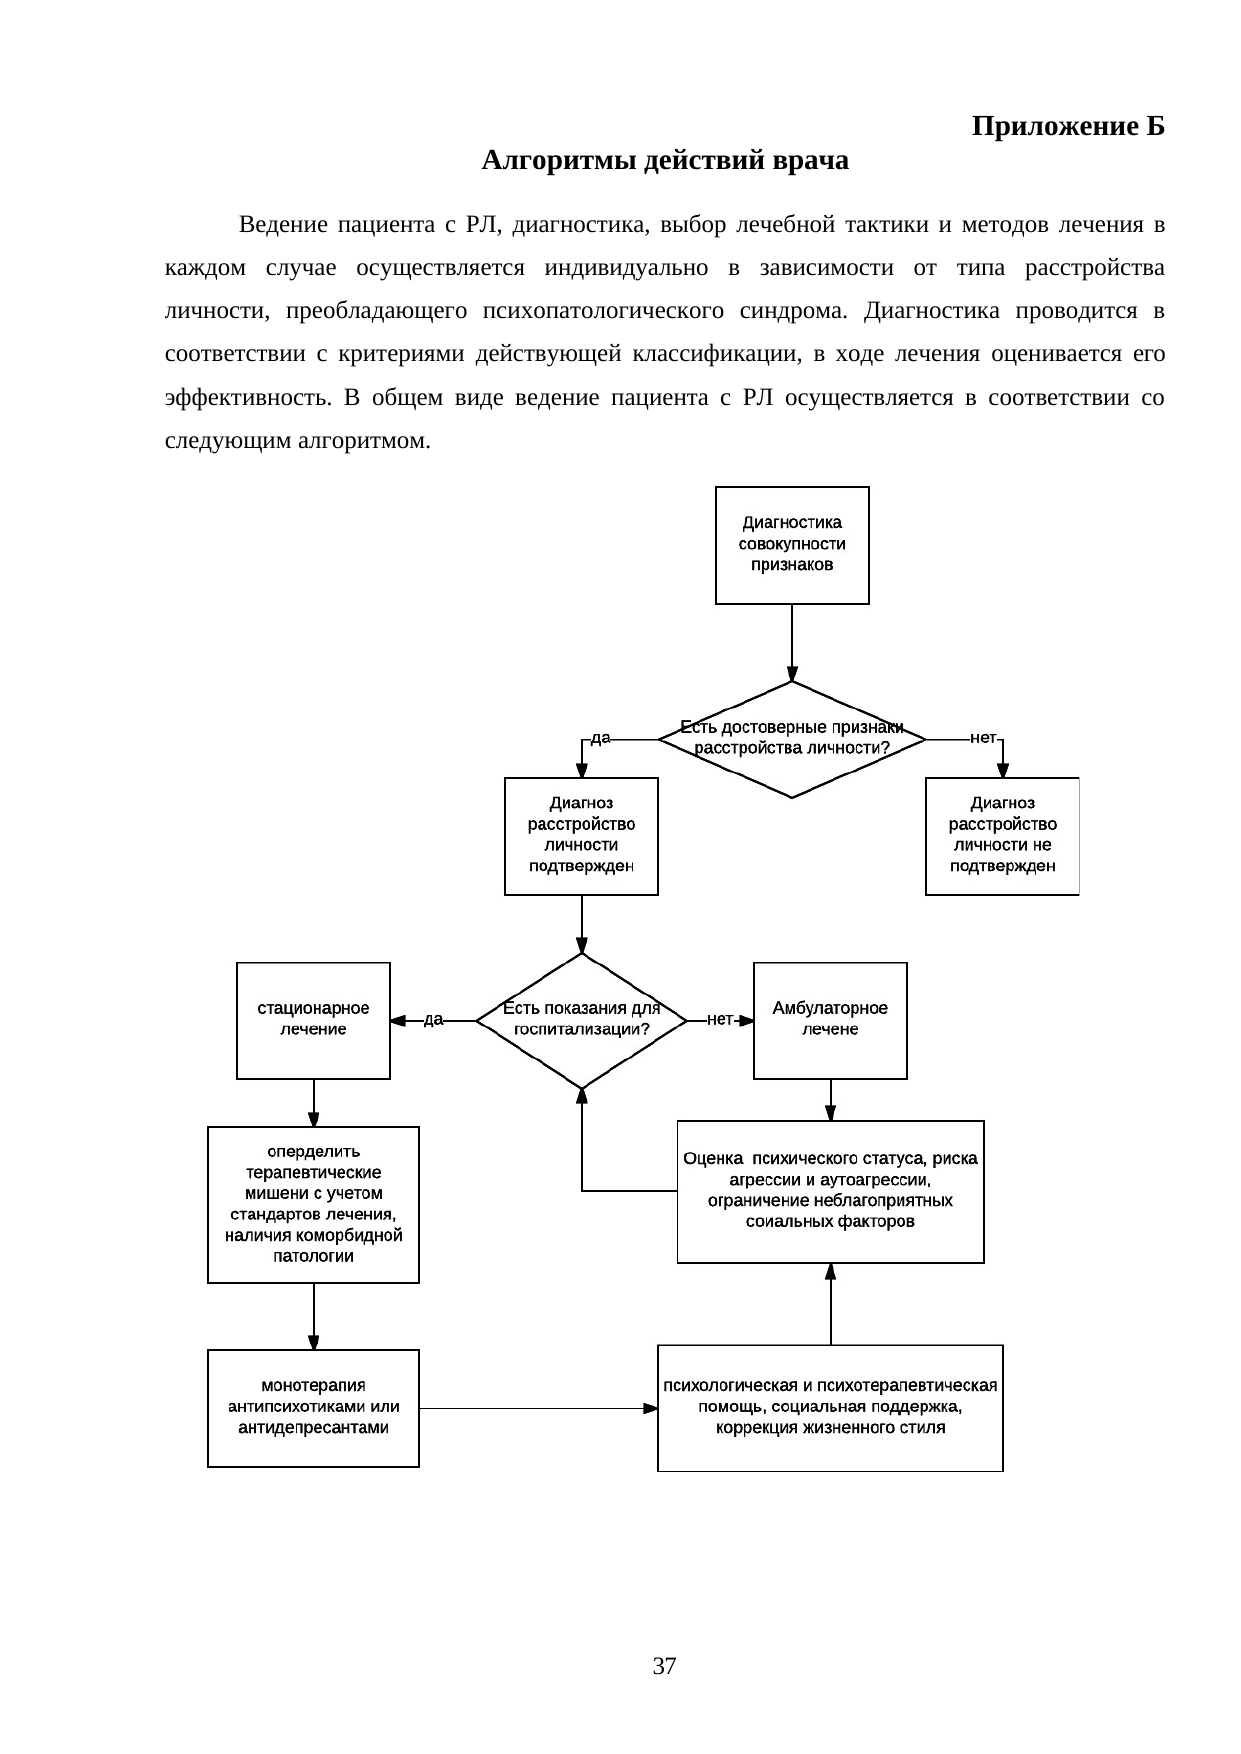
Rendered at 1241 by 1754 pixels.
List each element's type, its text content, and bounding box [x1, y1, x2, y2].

subtitle Алгоритмы действий врача [164, 142, 1166, 176]
text Ведение пациента с РЛ, диагностика, выбор лечебной тактики и методов лечения в каждом случае осуществляется индивидуально в зависимости от типа расстройства личности, преобладающего психопатологического синдрома. Диагностика проводится в соответствии с критериями действующей классификации, в ходе лечения оценивается его эффективность. В общем виде ведение пациента с РЛ осуществляется в соответствии со следующим алгоритмом. [164, 209, 1166, 453]
subtitle Приложение Б [164, 108, 1166, 142]
picture [207, 486, 1080, 1472]
